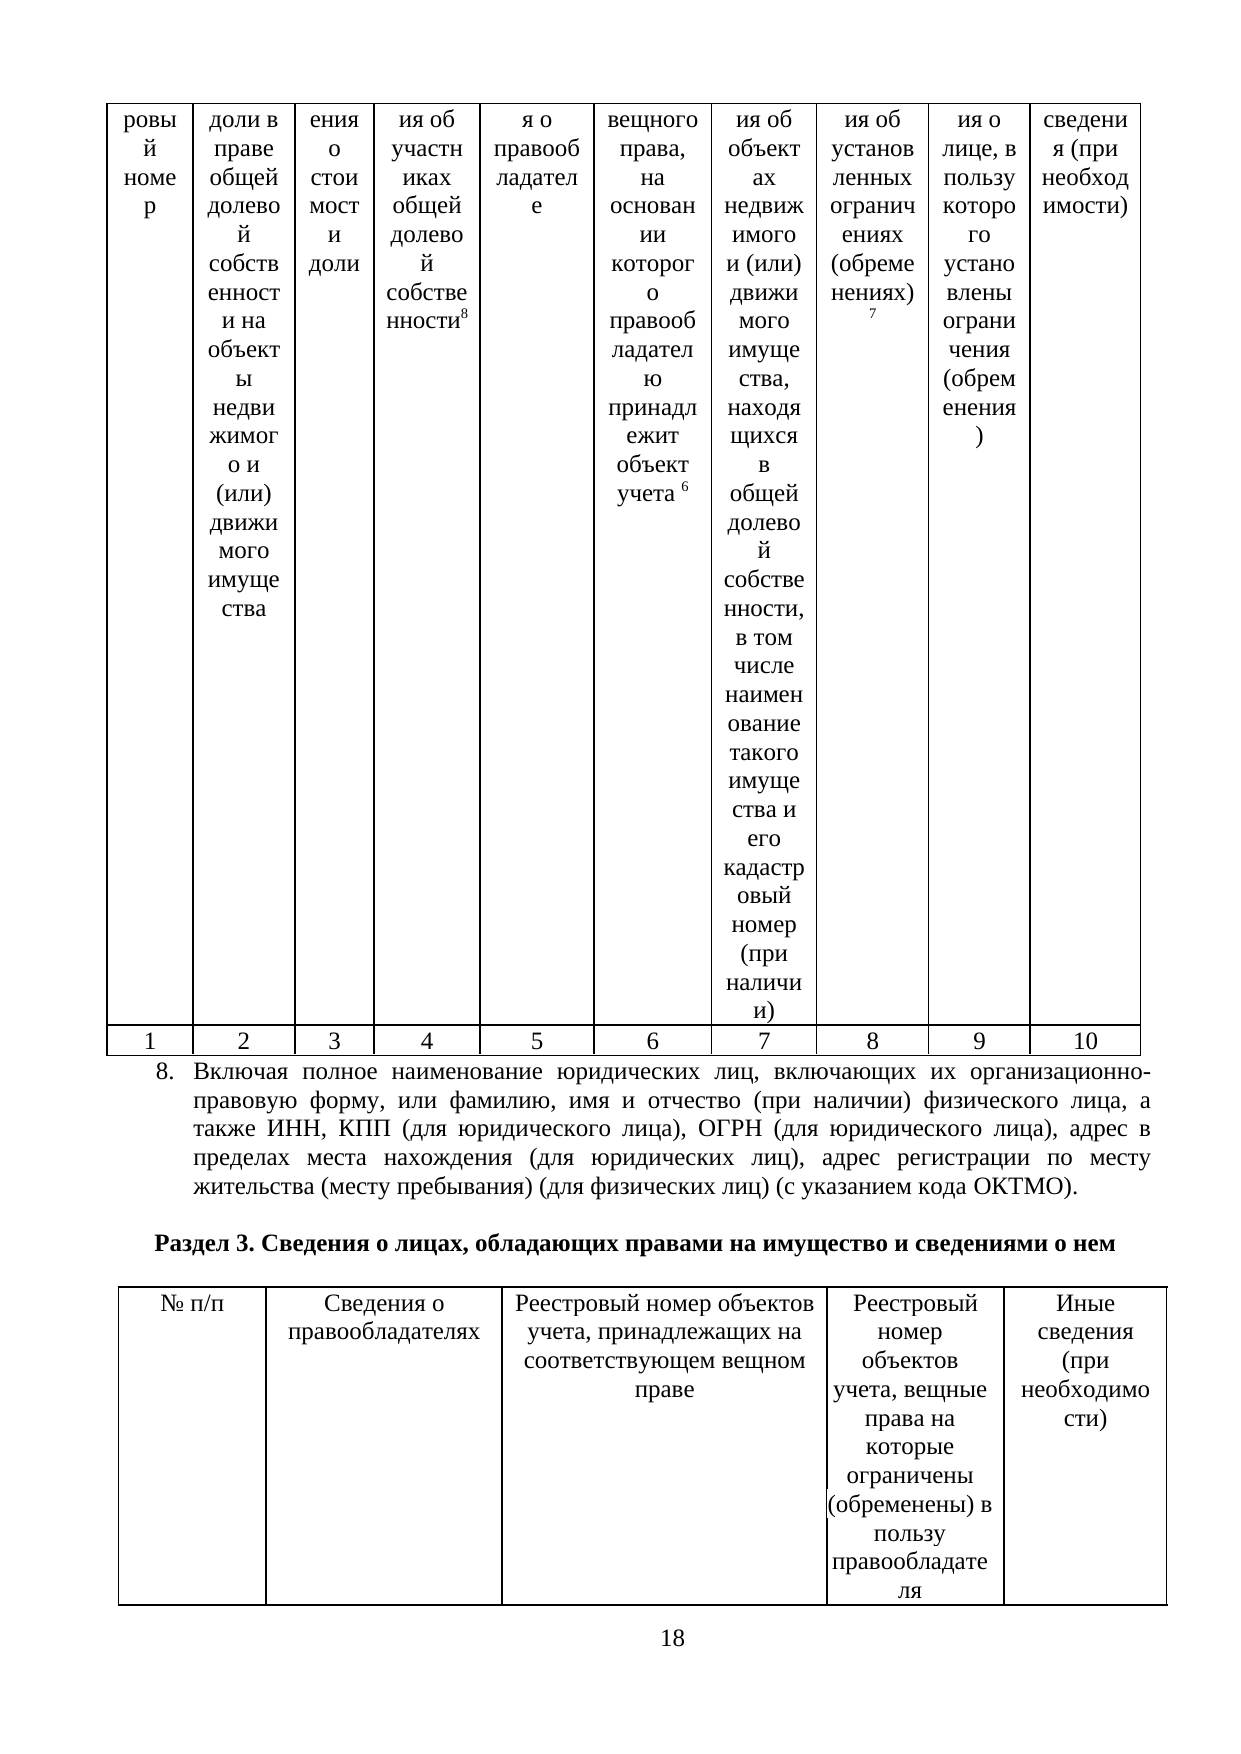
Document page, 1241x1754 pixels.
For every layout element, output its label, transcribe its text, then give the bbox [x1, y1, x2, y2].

table_header Реестровый номер объектов учета, вещные права на которые ограничены (обременены) в пользу правообладателя [828, 1288, 877, 1489]
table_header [817, 104, 928, 1024]
list Включая полное наименование юридических лиц, включающих их организационно-правовую форму, или фамилию, имя и отчество (при наличии) физического лица, а также ИНН, КПП (для юридического лица), ОГРН (для юридического лица), адрес в пределах места нахождения (для юридических лиц), адрес регистрации по месту жительства (месту пребывания) (для физических лиц) (с указанием кода ОКТМО). [156, 1056, 1152, 1200]
table_cell 10 [1031, 1026, 1140, 1054]
table_header Сведения о правообладателях [267, 1288, 501, 1604]
table_cell 7 [712, 1026, 816, 1054]
table_header Реестровый номер [108, 104, 192, 1024]
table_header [1031, 104, 1140, 1024]
table_header Сведения о стоимости доли [296, 104, 373, 1024]
table_header Иные сведения (при необходимости) [1005, 1288, 1166, 1604]
table_header Реестровый номер объектов учета, принадлежащих на соответствующем вещном праве [503, 1288, 826, 1604]
table_cell 1 [108, 1026, 192, 1054]
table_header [929, 104, 1029, 1024]
table_header Реестровый номер объектов учета, вещные права на которые ограничены (обременены) в пользу правообладателя [922, 1288, 1003, 1604]
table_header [481, 104, 593, 1024]
table_cell 2 [194, 1026, 294, 1054]
table_header Сведения об участниках общей долевой собственности8 [375, 104, 479, 1024]
table_cell 5 [481, 1026, 593, 1054]
table_cell 8 [817, 1026, 928, 1054]
table_cell 6 [595, 1026, 711, 1054]
table_cell 4 [375, 1026, 479, 1054]
table_header № п/п [119, 1288, 265, 1604]
table_cell 3 [296, 1026, 373, 1054]
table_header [595, 104, 711, 1024]
table_header Размер доли в праве общей долевой собственности на объекты недвижимого и (или) движимого имущества [194, 104, 294, 1024]
table_cell 9 [929, 1026, 1029, 1054]
text Раздел 3. Сведения о лицах, обладающих правами на имущество и сведениями о нем [118, 1228, 1152, 1257]
